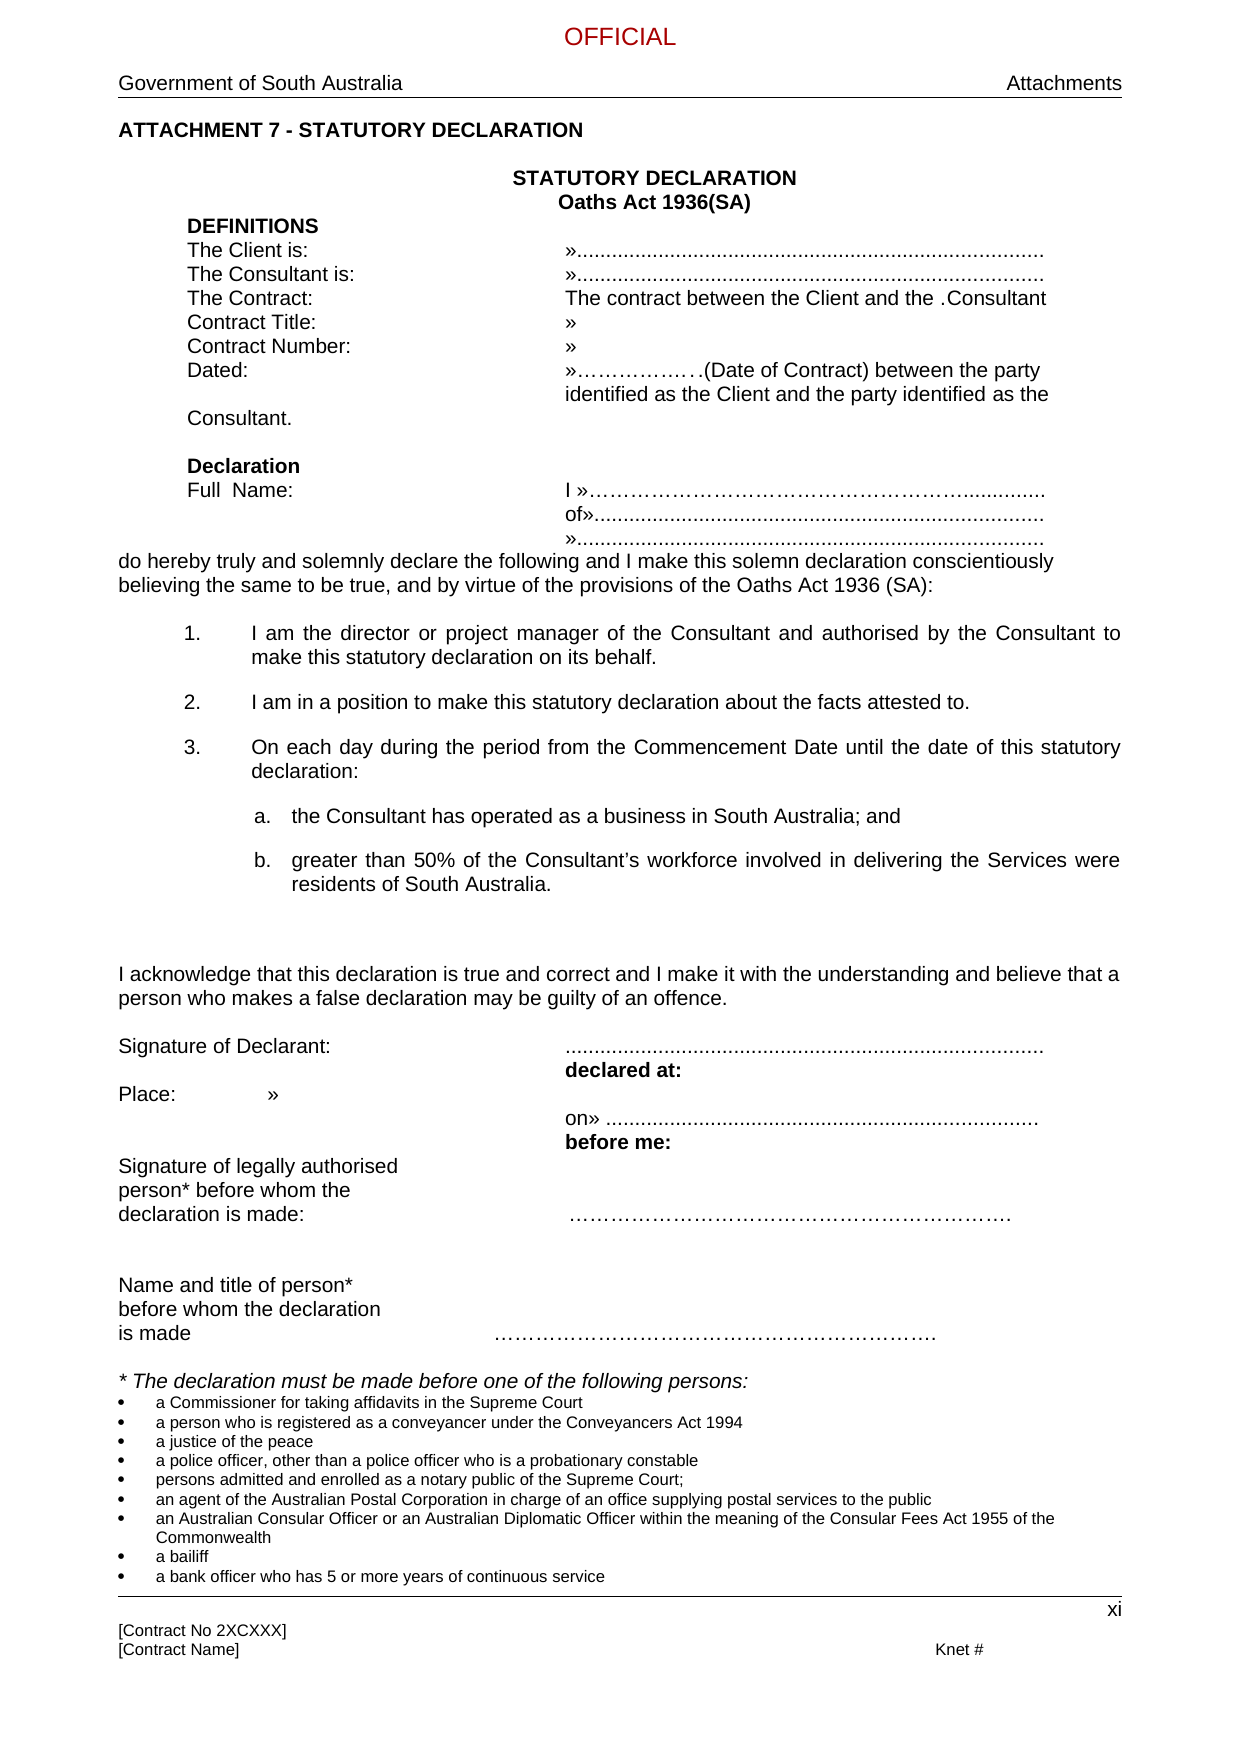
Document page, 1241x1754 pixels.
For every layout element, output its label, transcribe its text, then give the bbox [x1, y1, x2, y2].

text The Client is: » [118, 238, 1122, 262]
list a bailiff [118, 1547, 1122, 1566]
text declaration is made: ………………………………………………………. [118, 1201, 1122, 1225]
list a justice of the peace [118, 1432, 1122, 1451]
text DEFINITIONS [187, 214, 1122, 238]
text before whom the declaration [118, 1297, 1122, 1321]
list I am the director or project manager of the Consultant and authorised by the Consultant to make this statutory declaration on its behalf. [184, 621, 1122, 669]
text on» [118, 1106, 1122, 1129]
list an Australian Consular Officer or an Australian Diplomatic Officer within the meaning of the Consular Fees Act 1955 of the Commonwealth [118, 1509, 1122, 1547]
list the Consultant has operated as a business in South Australia; and [254, 803, 1122, 827]
text of» [118, 501, 1122, 525]
text Place: » [118, 1082, 1122, 1106]
text person* before whom the [118, 1177, 1122, 1201]
text Oaths Act 1936(SA) [187, 190, 1122, 214]
text is made ………………………………………………………. [118, 1321, 1122, 1345]
text Signature of Declarant: [118, 1034, 1122, 1058]
list I am in a position to make this statutory declaration about the facts attested to. [184, 690, 1122, 714]
text ATTACHMENT 7 - STATUTORY DECLARATION [118, 118, 1122, 142]
list an agent of the Australian Postal Corporation in charge of an office supplying postal services to the public [118, 1489, 1122, 1509]
list a bank officer who has 5 or more years of continuous service [118, 1566, 1122, 1586]
text The Contract: The contract between the Client and the Consultant [118, 286, 1122, 310]
text before me: [118, 1129, 1122, 1153]
text » [118, 525, 1122, 549]
text STATUTORY DECLARATION [187, 166, 1122, 190]
list a Commissioner for taking affidavits in the Supreme Court [118, 1393, 1122, 1412]
text Contract Title: » [118, 310, 1122, 334]
list On each day during the period from the Commencement Date until the date of this statutory declaration: [184, 735, 1122, 783]
list persons admitted and enrolled as a notary public of the Supreme Court; [118, 1470, 1122, 1489]
text Full Name: I »……………………………………………… [118, 477, 1122, 501]
text * The declaration must be made before one of the following persons: [118, 1369, 1122, 1393]
text Contract Number: » [118, 334, 1122, 358]
list greater than 50% of the Consultant’s workforce involved in delivering the Services were residents of South Australia. [254, 848, 1122, 896]
text do hereby truly and solemnly declare the following and I make this solemn declaration conscientiously believing the same to be true, and by virtue of the provisions of the Oaths Act 1936 (SA): [118, 549, 1122, 597]
list a person who is registered as a conveyancer under the Conveyancers Act 1994 [118, 1412, 1122, 1432]
text Name and title of person* [118, 1273, 1122, 1297]
text The Consultant is: » [118, 262, 1122, 286]
text Signature of legally authorised [118, 1153, 1122, 1177]
text declared at: [192, 1058, 1122, 1082]
list a police officer, other than a police officer who is a probationary constable [118, 1451, 1122, 1470]
text Declaration [187, 453, 1122, 477]
text Dated: »…………… (Date of Contract) between the party identified as the Client and the party identified as the Consultant. [118, 358, 1122, 429]
text I acknowledge that this declaration is true and correct and I make it with the understanding and believe that a person who makes a false declaration may be guilty of an offence. [118, 962, 1122, 1010]
